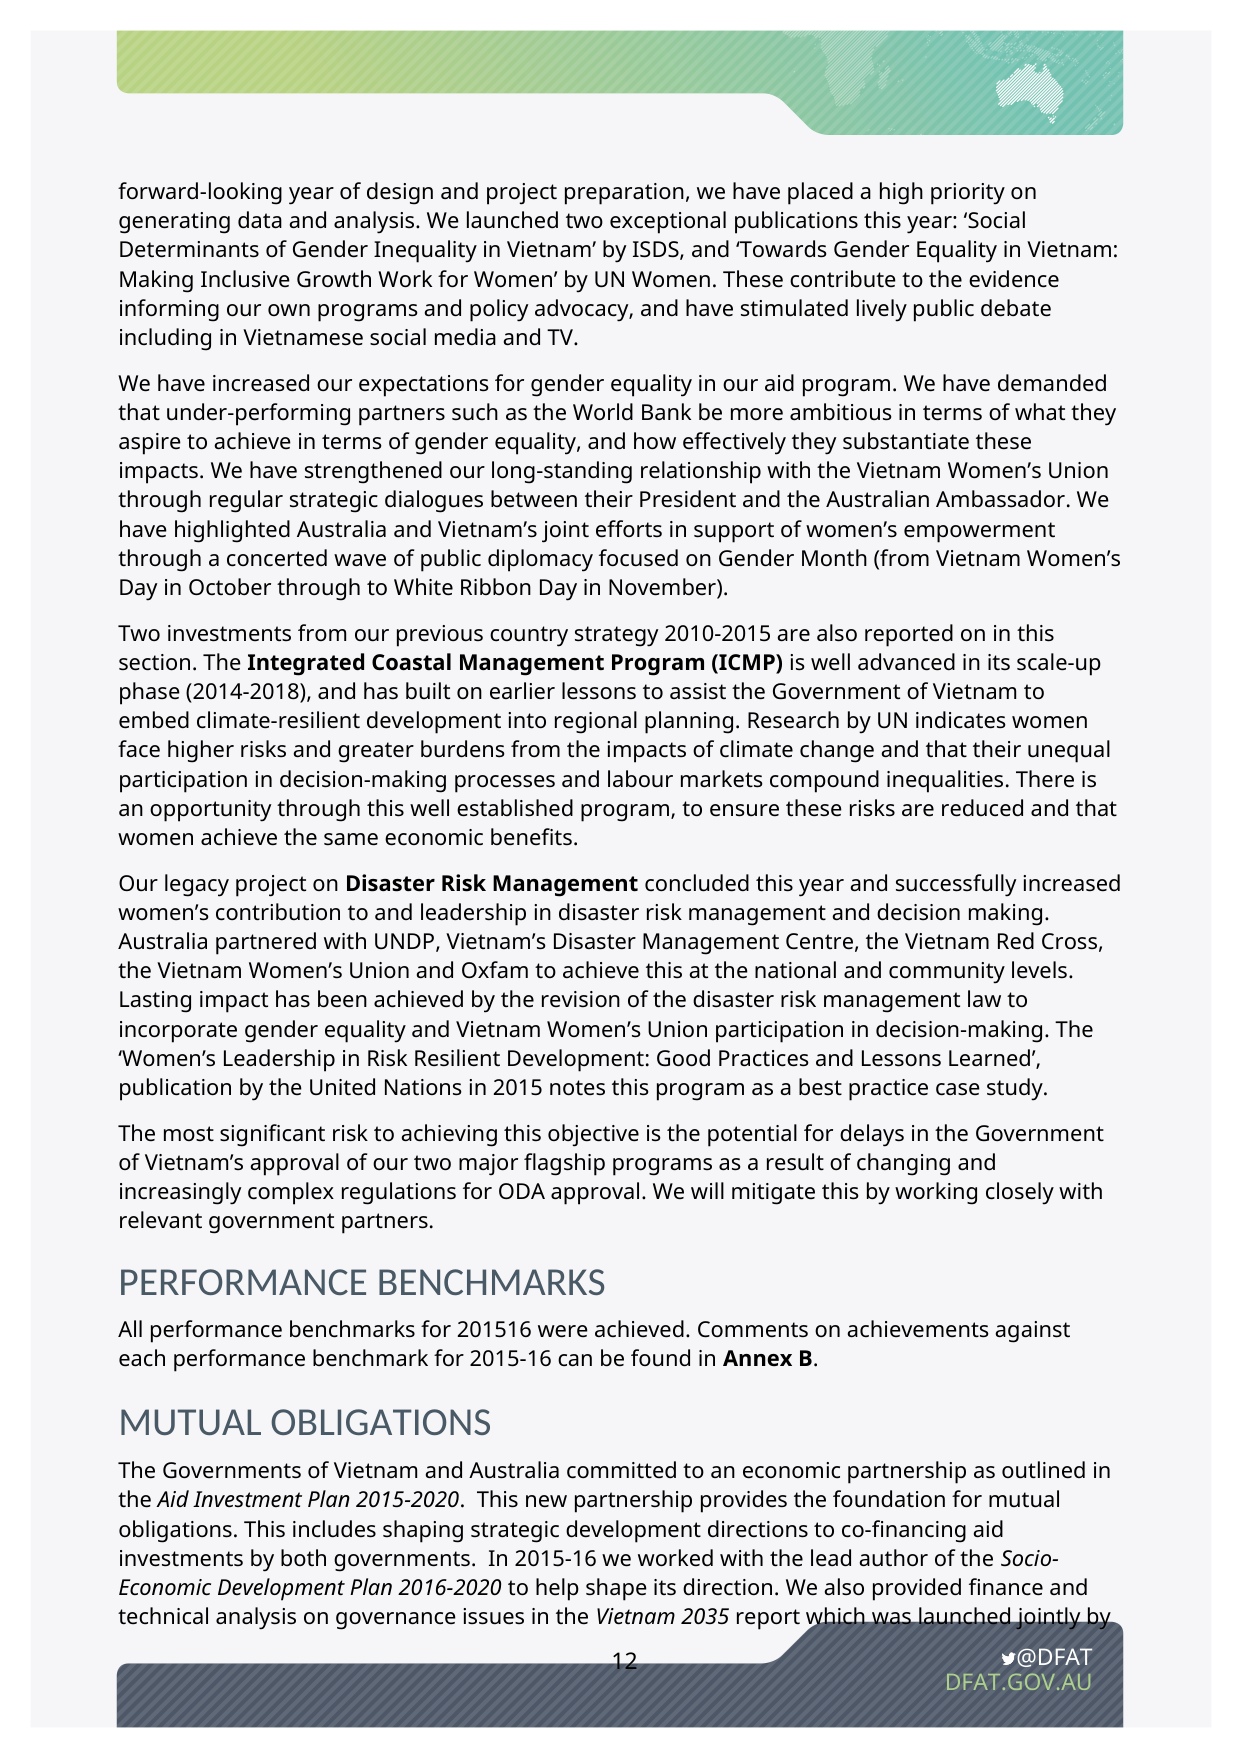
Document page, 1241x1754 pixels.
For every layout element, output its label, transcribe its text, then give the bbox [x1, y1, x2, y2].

subtitle Mutual obligations [118, 1403, 1122, 1443]
text Our legacy project on Disaster Risk Management concluded this year and successfully increased women’s contribution to and leadership in disaster risk management and decision making. Australia partnered with UNDP, Vietnam’s Disaster Management Centre, the Vietnam Red Cross, the Vietnam Women’s Union and Oxfam to achieve this at the national and community levels. Lasting impact has been achieved by the revision of the disaster risk management law to incorporate gender equality and Vietnam Women’s Union participation in decision-making. The ‘Women’s Leadership in Risk Resilient Development: Good Practices and Lessons Learned’, publication by the United Nations in 2015 notes this program as a best practice case study. [118, 868, 1122, 1101]
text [118, 1455, 1122, 1630]
picture [1, 2, 1239, 1754]
text We have increased our expectations for gender equality in our aid program. We have demanded that under-performing partners such as the World Bank be more ambitious in terms of what they aspire to achieve in terms of gender equality, and how effectively they substantiate these impacts. We have strengthened our long-standing relationship with the Vietnam Women’s Union through regular strategic dialogues between their President and the Australian Ambassador. We have highlighted Australia and Vietnam’s joint efforts in support of women’s empowerment through a concerted wave of public diplomacy focused on Gender Month (from Vietnam Women’s Day in October through to White Ribbon Day in November). [118, 368, 1122, 601]
text All performance benchmarks for 201516 were achieved. Comments on achievements against each performance benchmark for 2015-16 can be found in Annex B. [118, 1314, 1122, 1372]
list Performance Benchmarks [118, 1272, 1122, 1301]
text The most significant risk to achieving this objective is the potential for delays in the Government of Vietnam’s approval of our two major flagship programs as a result of changing and increasingly complex regulations for ODA approval. We will mitigate this by working closely with relevant government partners. [118, 1118, 1122, 1234]
text Two investments from our previous country strategy 2010-2015 are also reported on in this section. The Integrated Coastal Management Program (ICMP) is well advanced in its scale-up phase (2014-2018), and has built on earlier lessons to assist the Government of Vietnam to embed climate-resilient development into regional planning. Research by UN indicates women face higher risks and greater burdens from the impacts of climate change and that their unequal participation in decision-making processes and labour markets compound inequalities. There is an opportunity through this well established program, to ensure these risks are reduced and that women achieve the same economic benefits. [118, 618, 1122, 851]
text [118, 176, 1122, 351]
